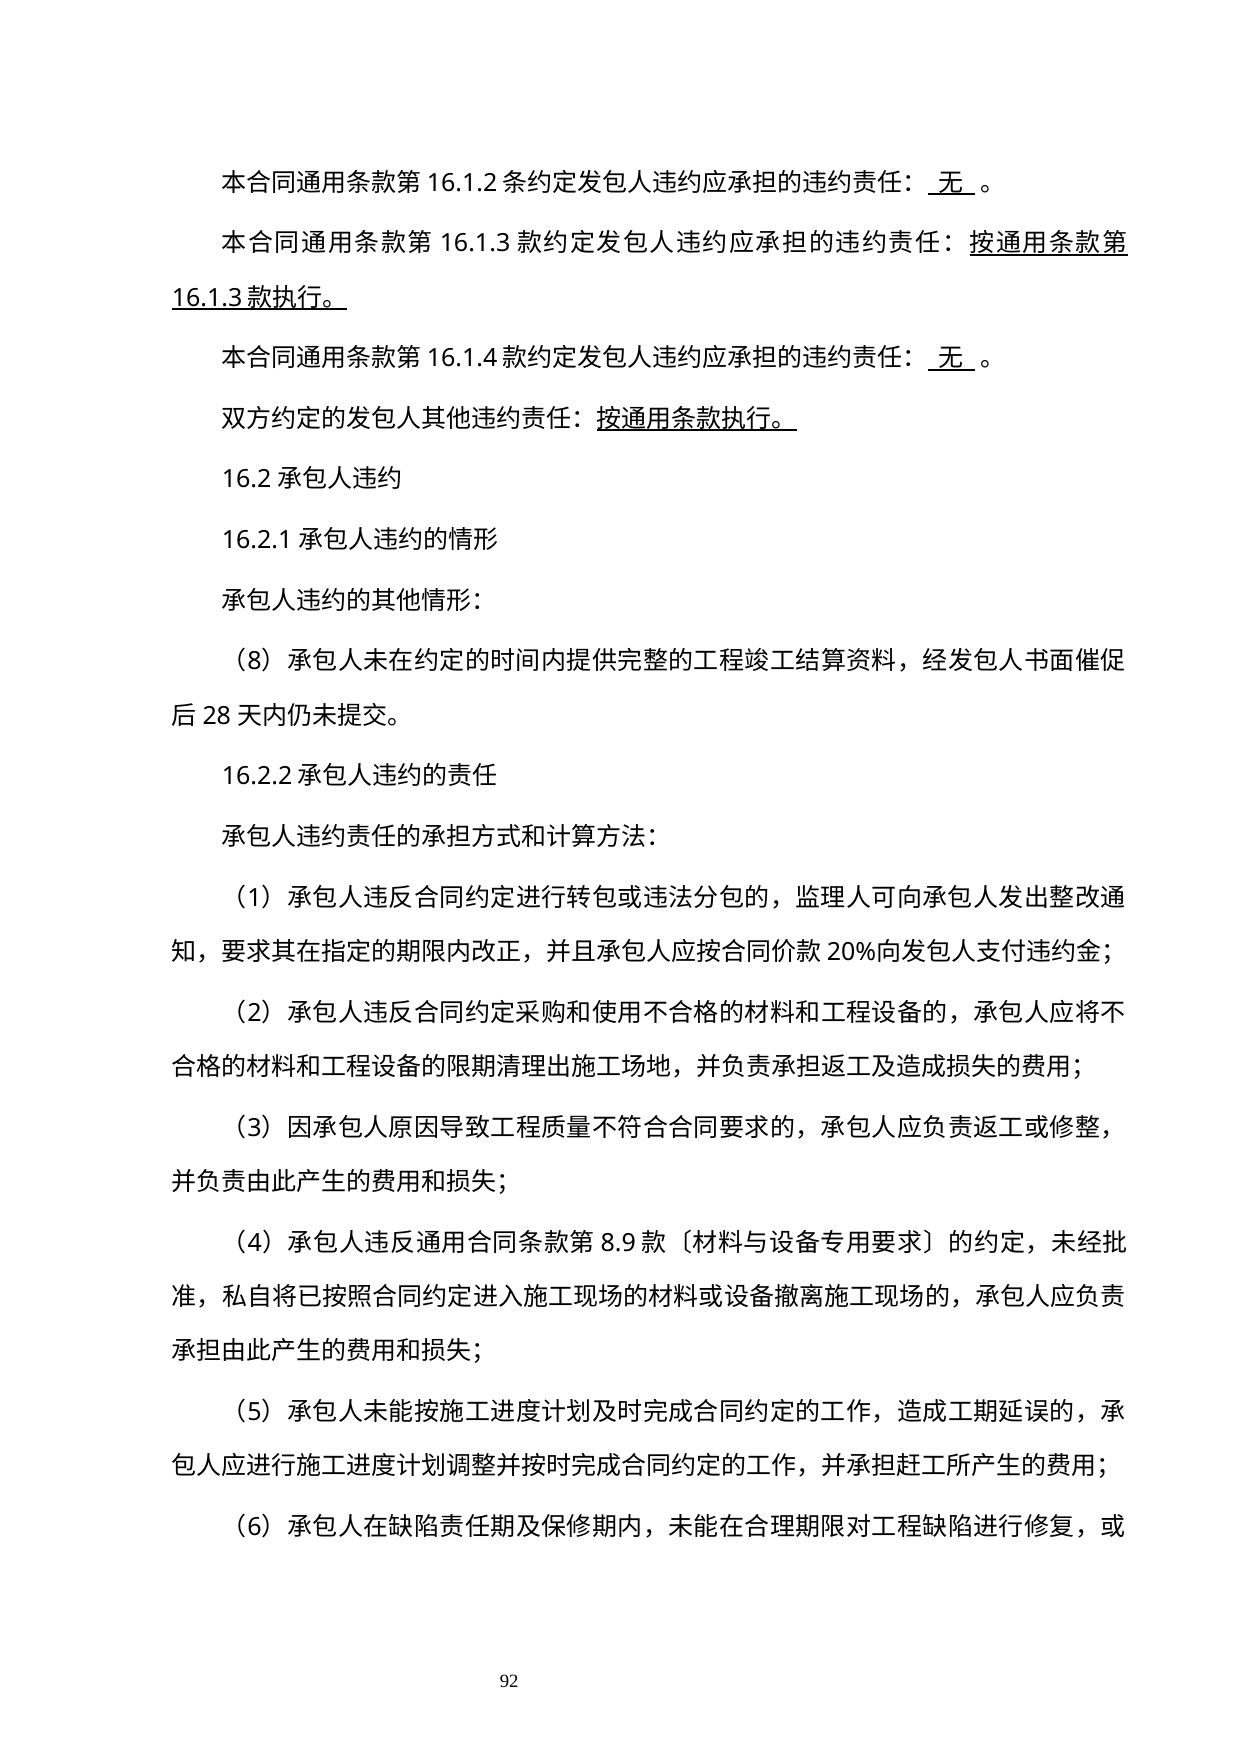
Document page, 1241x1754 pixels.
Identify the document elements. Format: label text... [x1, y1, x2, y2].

text 本合同通用条款第16.1.4款约定发包人违约应承担的违约责任： 无 。 [172, 338, 1128, 374]
text （2）承包人违反合同约定采购和使用不合格的材料和工程设备的，承包人应将不合格的材料和工程设备的限期清理出施工场地，并负责承担返工及造成损失的费用； [172, 992, 1128, 1083]
text 双方约定的发包人其他违约责任：按通用条款执行。 [172, 398, 1128, 434]
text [172, 1506, 1128, 1543]
text （5）承包人未能按施工进度计划及时完成合同约定的工作，造成工期延误的，承包人应进行施工进度计划调整并按时完成合同约定的工作，并承担赶工所产生的费用； [172, 1391, 1128, 1482]
text （3）因承包人原因导致工程质量不符合合同要求的，承包人应负责返工或修整，并负责由此产生的费用和损失； [172, 1107, 1128, 1198]
text 16.2 承包人违约 [172, 459, 1128, 495]
text （4）承包人违反通用合同条款第8.9款〔材料与设备专用要求〕的约定，未经批准，私自将已按照合同约定进入施工现场的材料或设备撤离施工现场的，承包人应负责承担由此产生的费用和损失； [172, 1222, 1128, 1367]
text （1）承包人违反合同约定进行转包或违法分包的，监理人可向承包人发出整改通知，要求其在指定的期限内改正，并且承包人应按合同价款20%向发包人支付违约金； [172, 877, 1128, 968]
text 16.2.1 承包人违约的情形 [172, 519, 1128, 556]
text 本合同通用条款第16.1.2条约定发包人违约应承担的违约责任： 无 。 [172, 162, 1128, 198]
text 本合同通用条款第16.1.3款约定发包人违约应承担的违约责任：按通用条款第16.1.3款执行。 [172, 223, 1128, 313]
text 承包人违约的其他情形： [172, 580, 1128, 616]
text 16.2.2承包人违约的责任 [172, 756, 1128, 792]
text 承包人违约责任的承担方式和计算方法： [172, 816, 1128, 853]
text （8）承包人未在约定的时间内提供完整的工程竣工结算资料，经发包人书面催促后 28 天内仍未提交。 [172, 641, 1128, 731]
